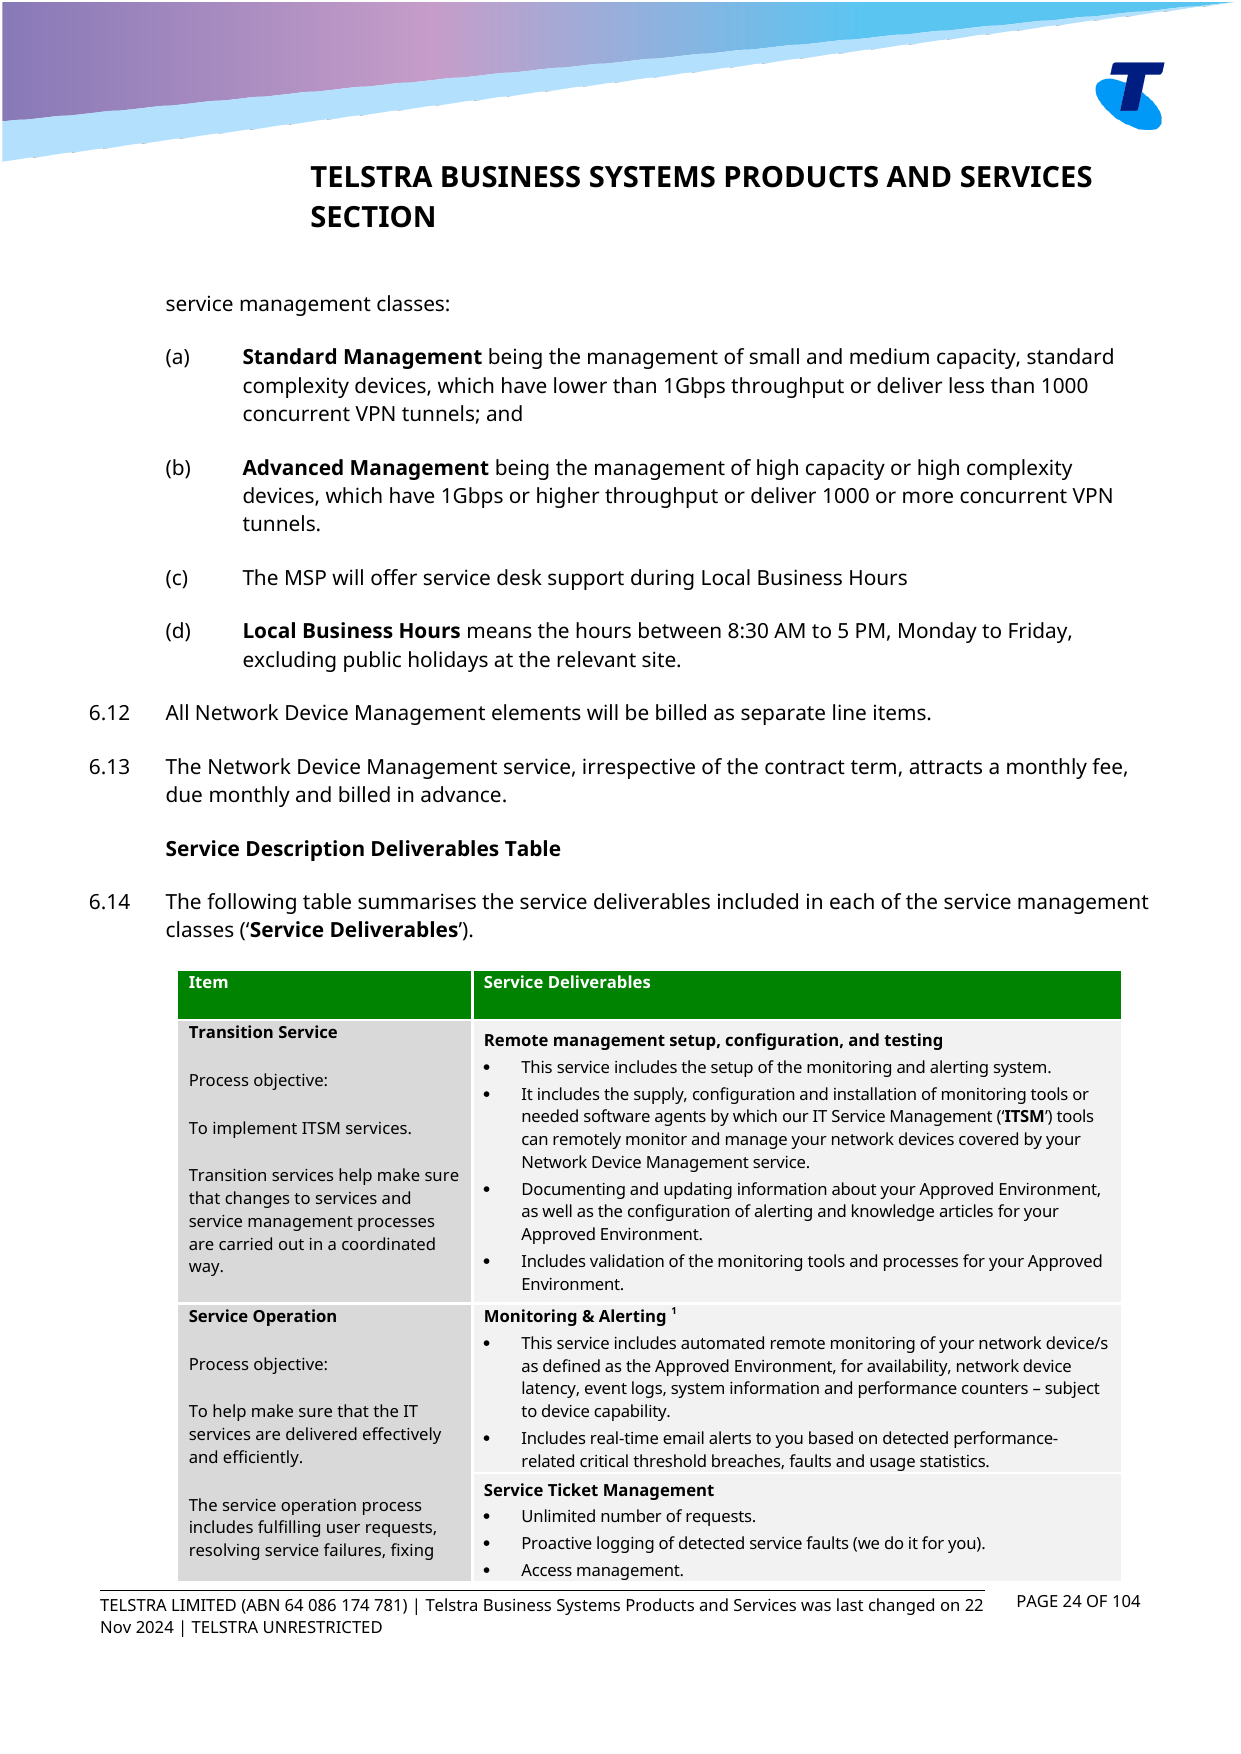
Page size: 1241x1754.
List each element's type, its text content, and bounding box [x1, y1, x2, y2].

subtitle The MSP will offer service desk support during Local Business Hours [165, 563, 1152, 591]
subtitle All Network Device Management elements will be billed as separate line items. [89, 698, 1152, 727]
table_cell Transition Service Process objective: To implement ITSM services. Transition services help make sure that changes to services and service management processes are carried out in a coordinated way. [178, 1021, 471, 1302]
subtitle The following table summarises the service deliverables included in each of the service management classes (‘Service Deliverables’). [89, 887, 1152, 944]
subtitle Advanced Management being the management of high capacity or high complexity devices, which have 1Gbps or higher throughput or deliver 1000 or more concurrent VPN tunnels. [165, 453, 1152, 538]
table_cell Monitoring & Alerting 1 This service includes automated remote monitoring of your network device/s as defined as the Approved Environment, for availability, network device latency, event logs, system information and performance counters – subject to device capability. Includes real-time email alerts to you based on detected performance-related critical threshold breaches, faults and usage statistics. [474, 1305, 1121, 1472]
picture [2, 2, 1234, 167]
table_header Item [178, 971, 471, 1019]
subtitle The Network Device Management service, irrespective of the contract term, attracts a monthly fee, due monthly and billed in advance. [89, 752, 1152, 809]
table_cell Remote management setup, configuration, and testing This service includes the setup of the monitoring and alerting system. It includes the supply, configuration and installation of monitoring tools or needed software agents by which our IT Service Management (‘ITSM’) tools can remotely monitor and manage your network devices covered by your Network Device Management service. Documenting and updating information about your Approved Environment, as well as the configuration of alerting and knowledge articles for your Approved Environment. Includes validation of the monitoring tools and processes for your Approved Environment. [474, 1021, 1121, 1302]
subtitle Service Description Deliverables Table [165, 834, 1152, 862]
table_header Service Deliverables [474, 971, 1121, 1019]
subtitle Standard Management being the management of small and medium capacity, standard complexity devices, which have lower than 1Gbps throughput or deliver less than 1000 concurrent VPN tunnels; and [165, 342, 1152, 428]
table_cell Service Operation Process objective: To help make sure that the IT services are delivered effectively and efficiently. The service operation process includes fulfilling user requests, resolving service failures, fixing problems, and carrying out routine operational tasks. [178, 1305, 471, 1581]
subtitle Local Business Hours means the hours between 8:30 AM to 5 PM, Monday to Friday, excluding public holidays at the relevant site. [165, 616, 1152, 673]
